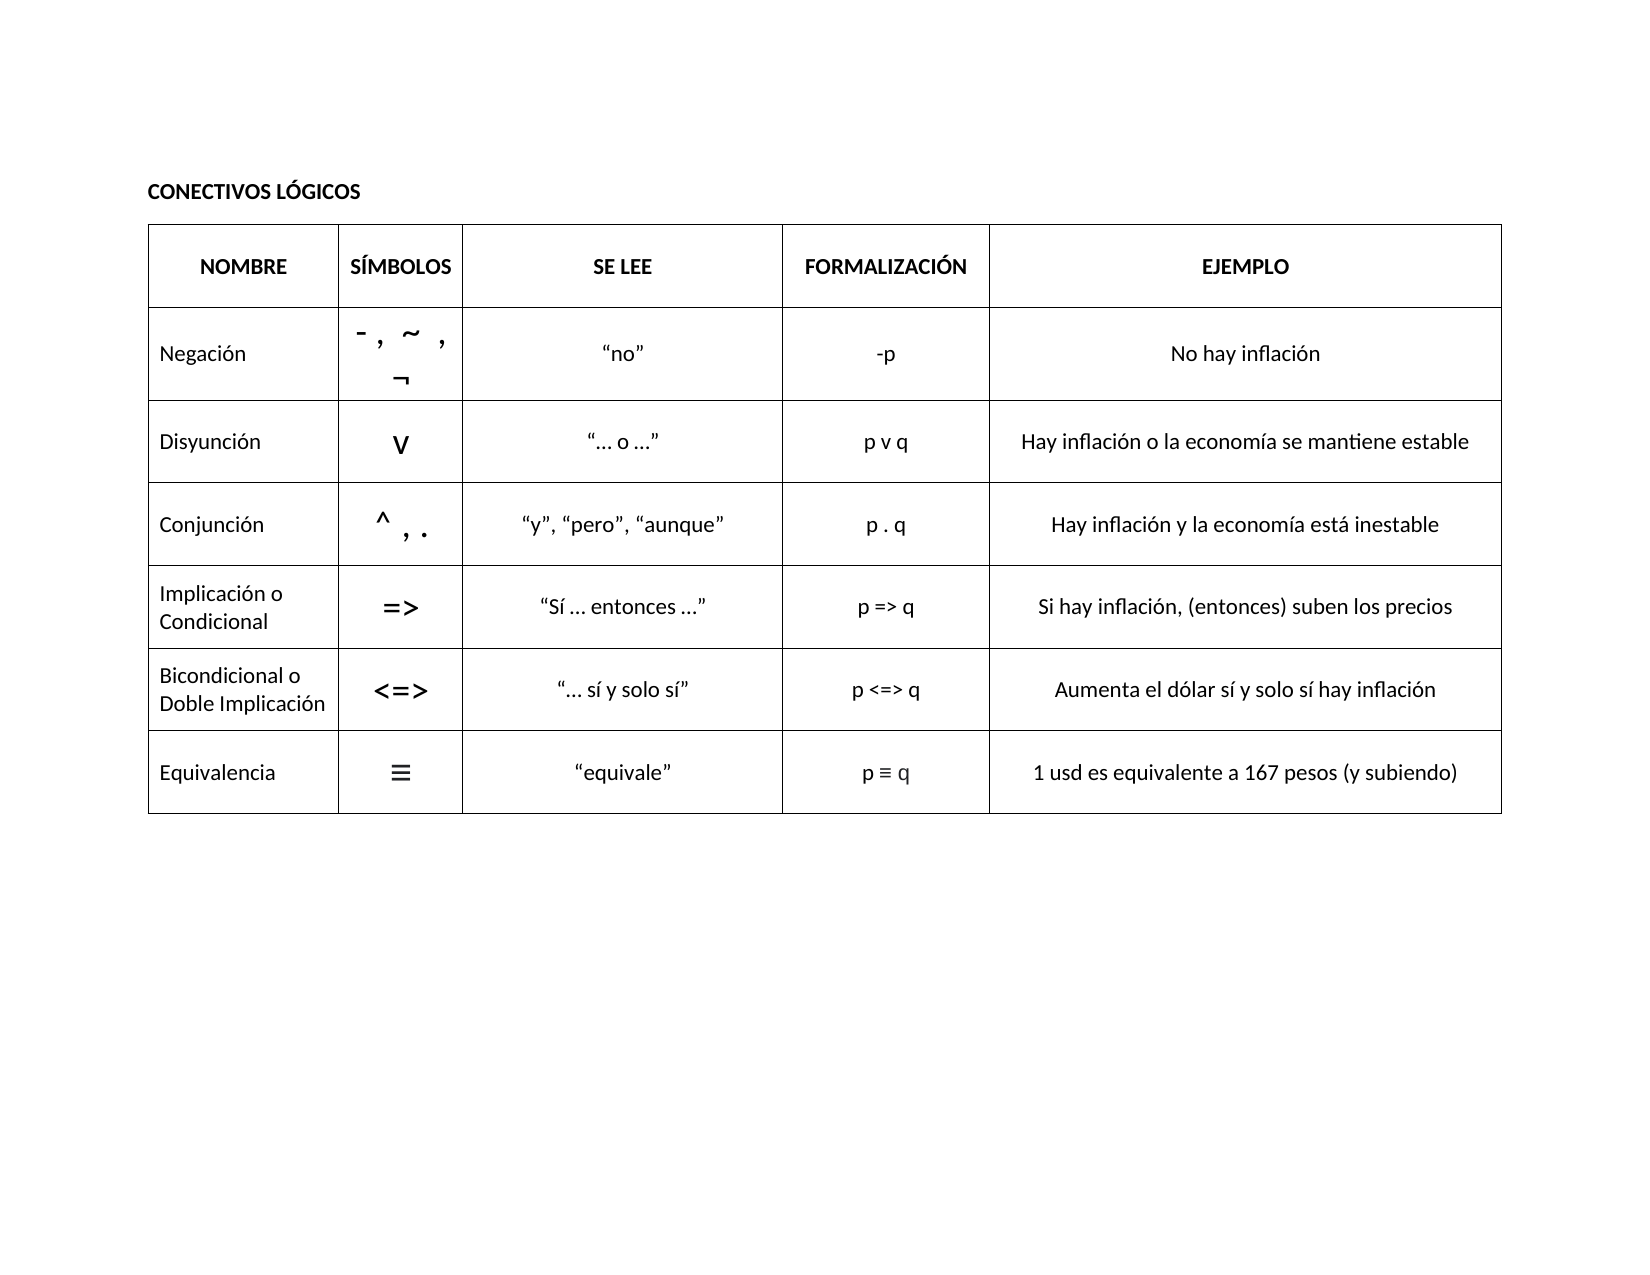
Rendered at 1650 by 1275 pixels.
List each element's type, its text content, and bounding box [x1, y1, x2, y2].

table_cell ≡ [339, 731, 462, 813]
table_cell “… sí y solo sí” [463, 649, 782, 730]
table_cell “… o …” [463, 401, 782, 482]
table_cell => [339, 566, 462, 648]
table_cell “y”, “pero”, “aunque” [463, 483, 782, 565]
table_cell “no” [463, 308, 782, 399]
table_cell “equivale” [463, 731, 782, 813]
table_cell Equivalencia [149, 731, 338, 813]
table_cell -p [783, 308, 989, 399]
table_cell Hay inflación o la economía se mantiene estable [990, 401, 1501, 482]
table_cell v [339, 401, 462, 482]
table_header NOMBRE [149, 225, 338, 307]
table_cell Disyunción [149, 401, 338, 482]
table_header SÍMBOLOS [339, 225, 462, 307]
table_header FORMALIZACIÓN [783, 225, 989, 307]
text CONECTIVOS LÓGICOS [148, 177, 1502, 205]
table_cell “Sí … entonces …” [463, 566, 782, 648]
table_cell 1 usd es equivalente a 167 pesos (y subiendo) [990, 731, 1501, 813]
table_cell p . q [783, 483, 989, 565]
table_cell Implicación o Condicional [149, 566, 338, 648]
table_cell <=> [339, 649, 462, 730]
table_cell p v q [783, 401, 989, 482]
table_header EJEMPLO [990, 225, 1501, 307]
table_cell p ≡ q [783, 731, 989, 813]
table_cell - , ~ , ¬ [339, 308, 462, 399]
table_cell p => q [783, 566, 989, 648]
table_cell Aumenta el dólar sí y solo sí hay inflación [990, 649, 1501, 730]
table_header SE LEE [463, 225, 782, 307]
table_cell Negación [149, 308, 338, 399]
table_cell p <=> q [783, 649, 989, 730]
table_cell Si hay inflación, (entonces) suben los precios [990, 566, 1501, 648]
table_cell ˄ , . [339, 483, 462, 565]
table_cell Conjunción [149, 483, 338, 565]
table_cell Bicondicional o Doble Implicación [149, 649, 338, 730]
table_cell No hay inflación [990, 308, 1501, 399]
table_cell Hay inflación y la economía está inestable [990, 483, 1501, 565]
